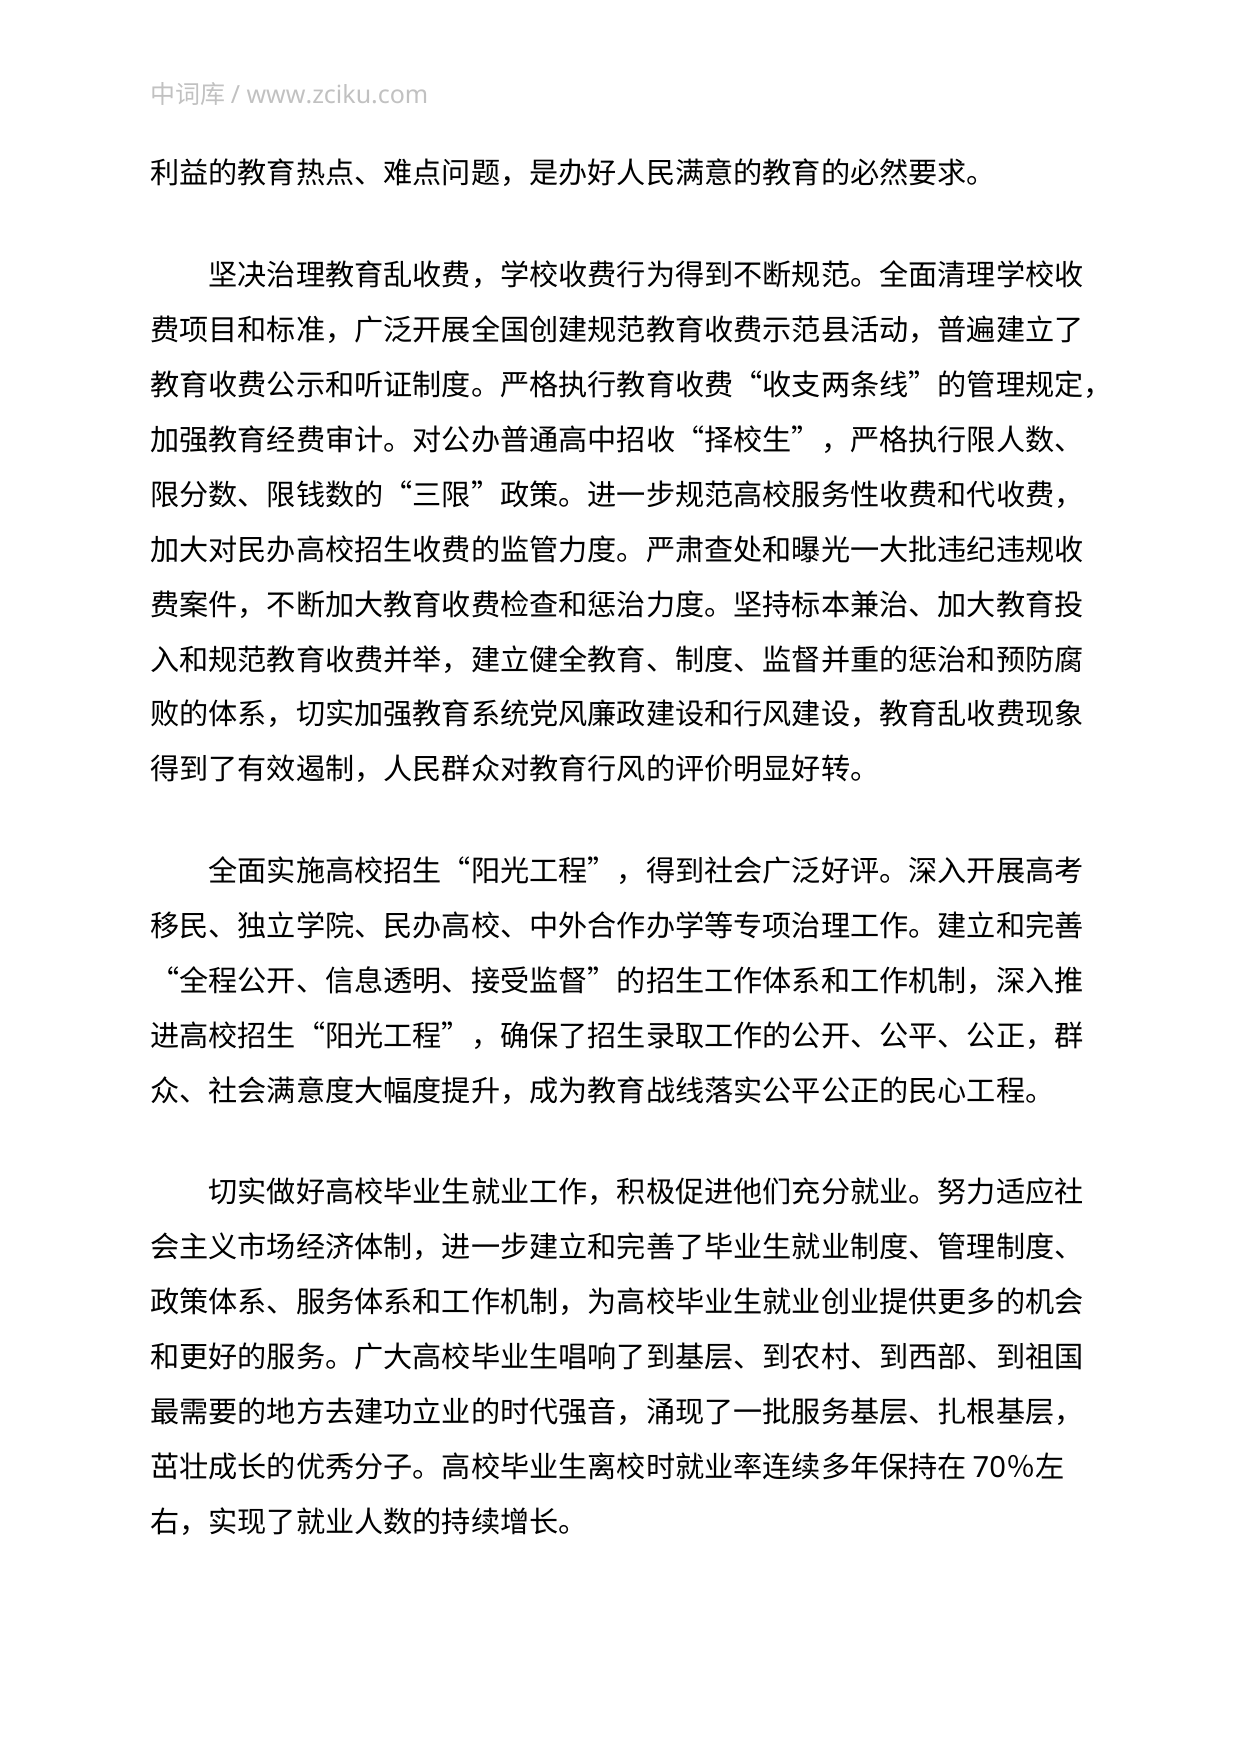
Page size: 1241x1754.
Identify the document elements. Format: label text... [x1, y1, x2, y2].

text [150, 150, 1090, 192]
text 全面实施高校招生“阳光工程”，得到社会广泛好评。深入开展高考移民、独立学院、民办高校、中外合作办学等专项治理工作。建立和完善“全程公开、信息透明、接受监督”的招生工作体系和工作机制，深入推进高校招生“阳光工程”，确保了招生录取工作的公开、公平、公正，群众、社会满意度大幅度提升，成为教育战线落实公平公正的民心工程。 [150, 848, 1090, 1109]
text 切实做好高校毕业生就业工作，积极促进他们充分就业。努力适应社会主义市场经济体制，进一步建立和完善了毕业生就业制度、管理制度、政策体系、服务体系和工作机制，为高校毕业生就业创业提供更多的机会和更好的服务。广大高校毕业生唱响了到基层、到农村、到西部、到祖国最需要的地方去建功立业的时代强音，涌现了一批服务基层、扎根基层，茁壮成长的优秀分子。高校毕业生离校时就业率连续多年保持在70％左右，实现了就业人数的持续增长。 [150, 1169, 1090, 1541]
text 坚决治理教育乱收费，学校收费行为得到不断规范。全面清理学校收费项目和标准，广泛开展全国创建规范教育收费示范县活动，普遍建立了教育收费公示和听证制度。严格执行教育收费“收支两条线”的管理规定，加强教育经费审计。对公办普通高中招收“择校生”，严格执行限人数、限分数、限钱数的“三限”政策。进一步规范高校服务性收费和代收费，加大对民办高校招生收费的监管力度。严肃查处和曝光一大批违纪违规收费案件，不断加大教育收费检查和惩治力度。坚持标本兼治、加大教育投入和规范教育收费并举，建立健全教育、制度、监督并重的惩治和预防腐败的体系，切实加强教育系统党风廉政建设和行风建设，教育乱收费现象得到了有效遏制，人民群众对教育行风的评价明显好转。 [150, 252, 1090, 788]
